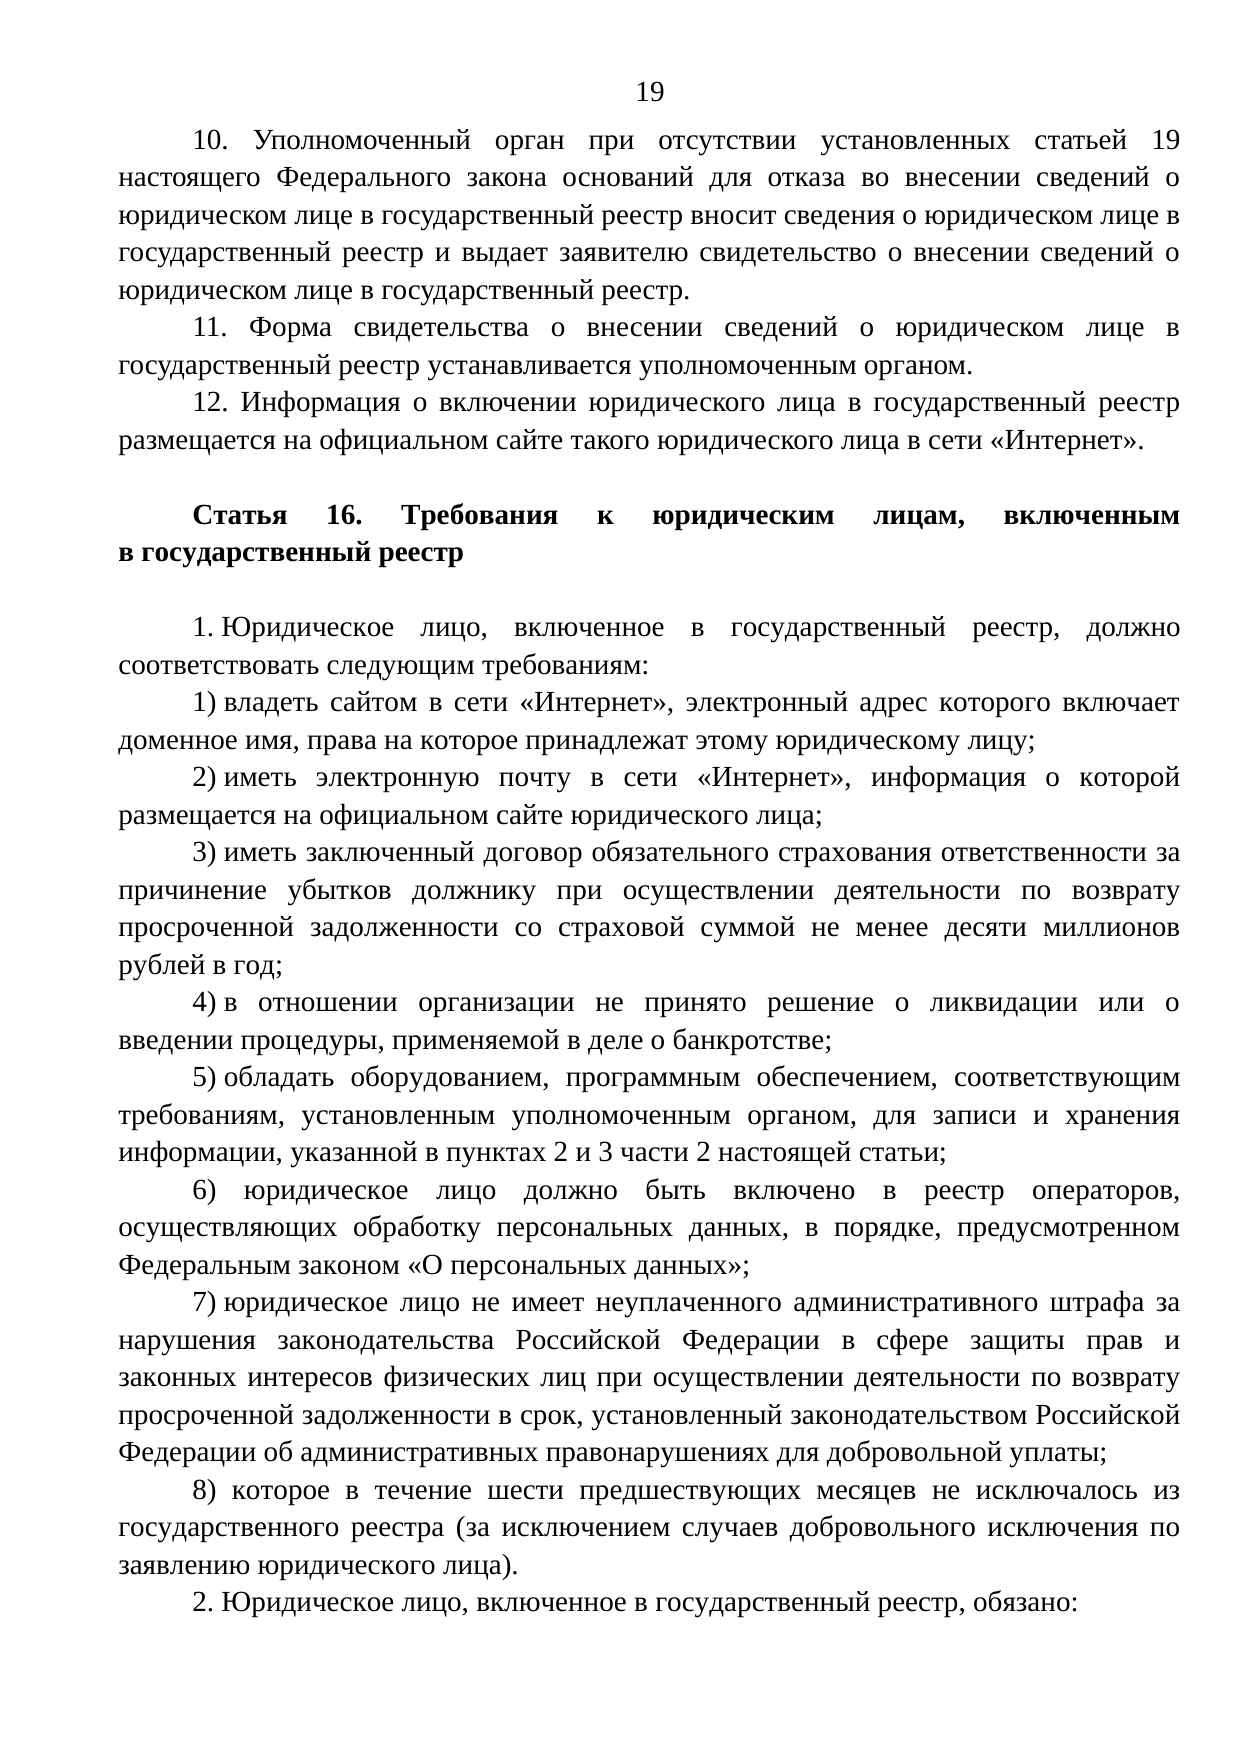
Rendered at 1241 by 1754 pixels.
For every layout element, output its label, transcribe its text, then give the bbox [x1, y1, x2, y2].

list 2. Юридическое лицо, включенное в государственный реестр, обязано: [118, 1581, 1181, 1618]
text 8) которое в течение шести предшествующих месяцев не исключалось из государственного реестра (за исключением случаев добровольного исключения по заявлению юридического лица). [118, 1468, 1181, 1581]
text 3) иметь заключенный договор обязательного страхования ответственности за причинение убытков должнику при осуществлении деятельности по возврату просроченной задолженности со страховой суммой не менее десяти миллионов рублей в год; [118, 831, 1181, 981]
text 6) юридическое лицо должно быть включено в реестр операторов, осуществляющих обработку персональных данных, в порядке, предусмотренном Федеральным законом «О персональных данных»; [118, 1168, 1181, 1281]
list 2) иметь электронную почту в сети «Интернет», информация о которой размещается на официальном сайте юридического лица; [118, 756, 1181, 831]
text 12. Информация о включении юридического лица в государственный реестр размещается на официальном сайте такого юридического лица в сети «Интернет». [118, 381, 1181, 456]
text 11. Форма свидетельства о внесении сведений о юридическом лице в государственный реестр устанавливается уполномоченным органом. [118, 306, 1181, 381]
text 4) в отношении организации не принято решение о ликвидации или о введении процедуры, применяемой в деле о банкротстве; [118, 981, 1181, 1056]
text 7) юридическое лицо не имеет неуплаченного административного штрафа за нарушения законодательства Российской Федерации в сфере защиты прав и законных интересов физических лиц при осуществлении деятельности по возврату просроченной задолженности в срок, установленный законодательством Российской Федерации об административных правонарушениях для добровольной уплаты; [118, 1281, 1181, 1468]
text 1. Юридическое лицо, включенное в государственный реестр, должно соответствовать следующим требованиям: [118, 606, 1181, 681]
list 1) владеть сайтом в сети «Интернет», электронный адрес которого включает доменное имя, права на которое принадлежат этому юридическому лицу; [118, 681, 1181, 756]
text 10. Уполномоченный орган при отсутствии установленных статьей 19 настоящего Федерального закона оснований для отказа во внесении сведений о юридическом лице в государственный реестр вносит сведения о юридическом лице в государственный реестр и выдает заявителю свидетельство о внесении сведений о юридическом лице в государственный реестр. [118, 118, 1181, 306]
text Статья 16. Требования к юридическим лицам, включенным в государственный реестр [118, 493, 1181, 568]
text 5) обладать оборудованием, программным обеспечением, соответствующим требованиям, установленным уполномоченным органом, для записи и хранения информации, указанной в пунктах 2 и 3 части 2 настоящей статьи; [118, 1056, 1181, 1168]
